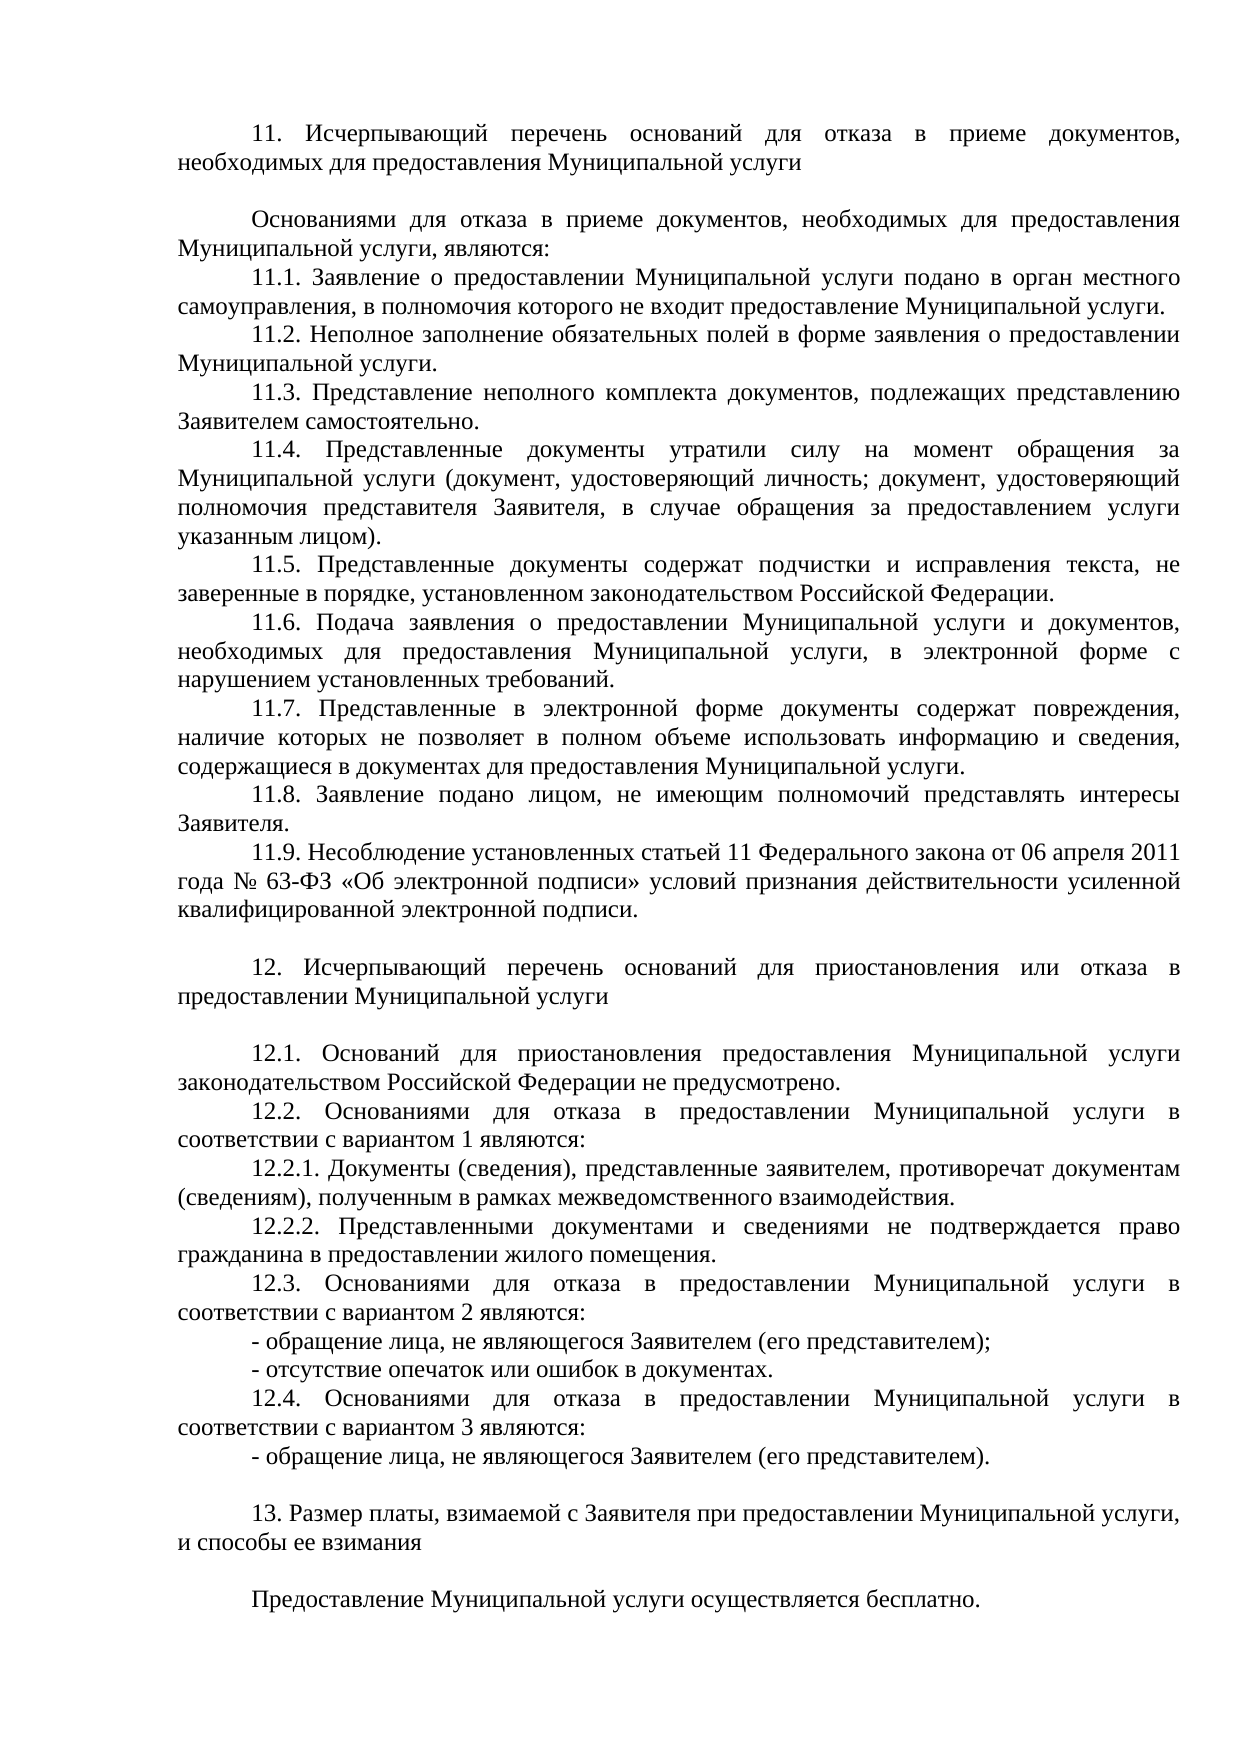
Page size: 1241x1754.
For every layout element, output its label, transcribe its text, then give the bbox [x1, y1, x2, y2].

text 11.1. Заявление о предоставлении Муниципальной услуги подано в орган местного самоуправления, в полномочия которого не входит предоставление Муниципальной услуги. [177, 262, 1181, 319]
text 11.3. Представление неполного комплекта документов, подлежащих представлению Заявителем самостоятельно. [177, 377, 1181, 434]
text 12.2.2. Представленными документами и сведениями не подтверждается право гражданина в предоставлении жилого помещения. [177, 1211, 1181, 1268]
text - обращение лица, не являющегося Заявителем (его представителем). [177, 1441, 1181, 1469]
text Предоставление Муниципальной услуги осуществляется бесплатно. [177, 1584, 1181, 1613]
text 11.2. Неполное заполнение обязательных полей в форме заявления о предоставлении Муниципальной услуги. [177, 319, 1181, 377]
text 11.7. Представленные в электронной форме документы содержат повреждения, наличие которых не позволяет в полном объеме использовать информацию и сведения, содержащиеся в документах для предоставления Муниципальной услуги. [177, 693, 1181, 779]
text 11.6. Подача заявления о предоставлении Муниципальной услуги и документов, необходимых для предоставления Муниципальной услуги, в электронной форме с нарушением установленных требований. [177, 607, 1181, 693]
text 12.4. Основаниями для отказа в предоставлении Муниципальной услуги в соответствии с вариантом 3 являются: [177, 1383, 1181, 1441]
text 11.5. Представленные документы содержат подчистки и исправления текста, не заверенные в порядке, установленном законодательством Российской Федерации. [177, 549, 1181, 607]
text 13. Размер платы, взимаемой с Заявителя при предоставлении Муниципальной услуги, и способы ее взимания [177, 1498, 1181, 1556]
text 11. Исчерпывающий перечень оснований для отказа в приеме документов, необходимых для предоставления Муниципальной услуги [177, 118, 1181, 176]
text 11.4. Представленные документы утратили силу на момент обращения за Муниципальной услуги (документ, удостоверяющий личность; документ, удостоверяющий полномочия представителя Заявителя, в случае обращения за предоставлением услуги указанным лицом). [177, 434, 1181, 549]
text 11.8. Заявление подано лицом, не имеющим полномочий представлять интересы Заявителя. [177, 779, 1181, 837]
text - отсутствие опечаток или ошибок в документах. [177, 1354, 1181, 1383]
text 11.9. Несоблюдение установленных статьей 11 Федерального закона от 06 апреля 2011 года № 63-ФЗ «Об электронной подписи» условий признания действительности усиленной квалифицированной электронной подписи. [177, 837, 1181, 923]
text 12.2.1. Документы (сведения), представленные заявителем, противоречат документам (сведениям), полученным в рамках межведомственного взаимодействия. [177, 1153, 1181, 1211]
text - обращение лица, не являющегося Заявителем (его представителем); [177, 1326, 1181, 1354]
text 12.3. Основаниями для отказа в предоставлении Муниципальной услуги в соответствии с вариантом 2 являются: [177, 1268, 1181, 1326]
text Основаниями для отказа в приеме документов, необходимых для предоставления Муниципальной услуги, являются: [177, 204, 1181, 262]
text 12.2. Основаниями для отказа в предоставлении Муниципальной услуги в соответствии с вариантом 1 являются: [177, 1096, 1181, 1153]
text 12. Исчерпывающий перечень оснований для приостановления или отказа в предоставлении Муниципальной услуги [177, 952, 1181, 1009]
text 12.1. Оснований для приостановления предоставления Муниципальной услуги законодательством Российской Федерации не предусмотрено. [177, 1038, 1181, 1096]
